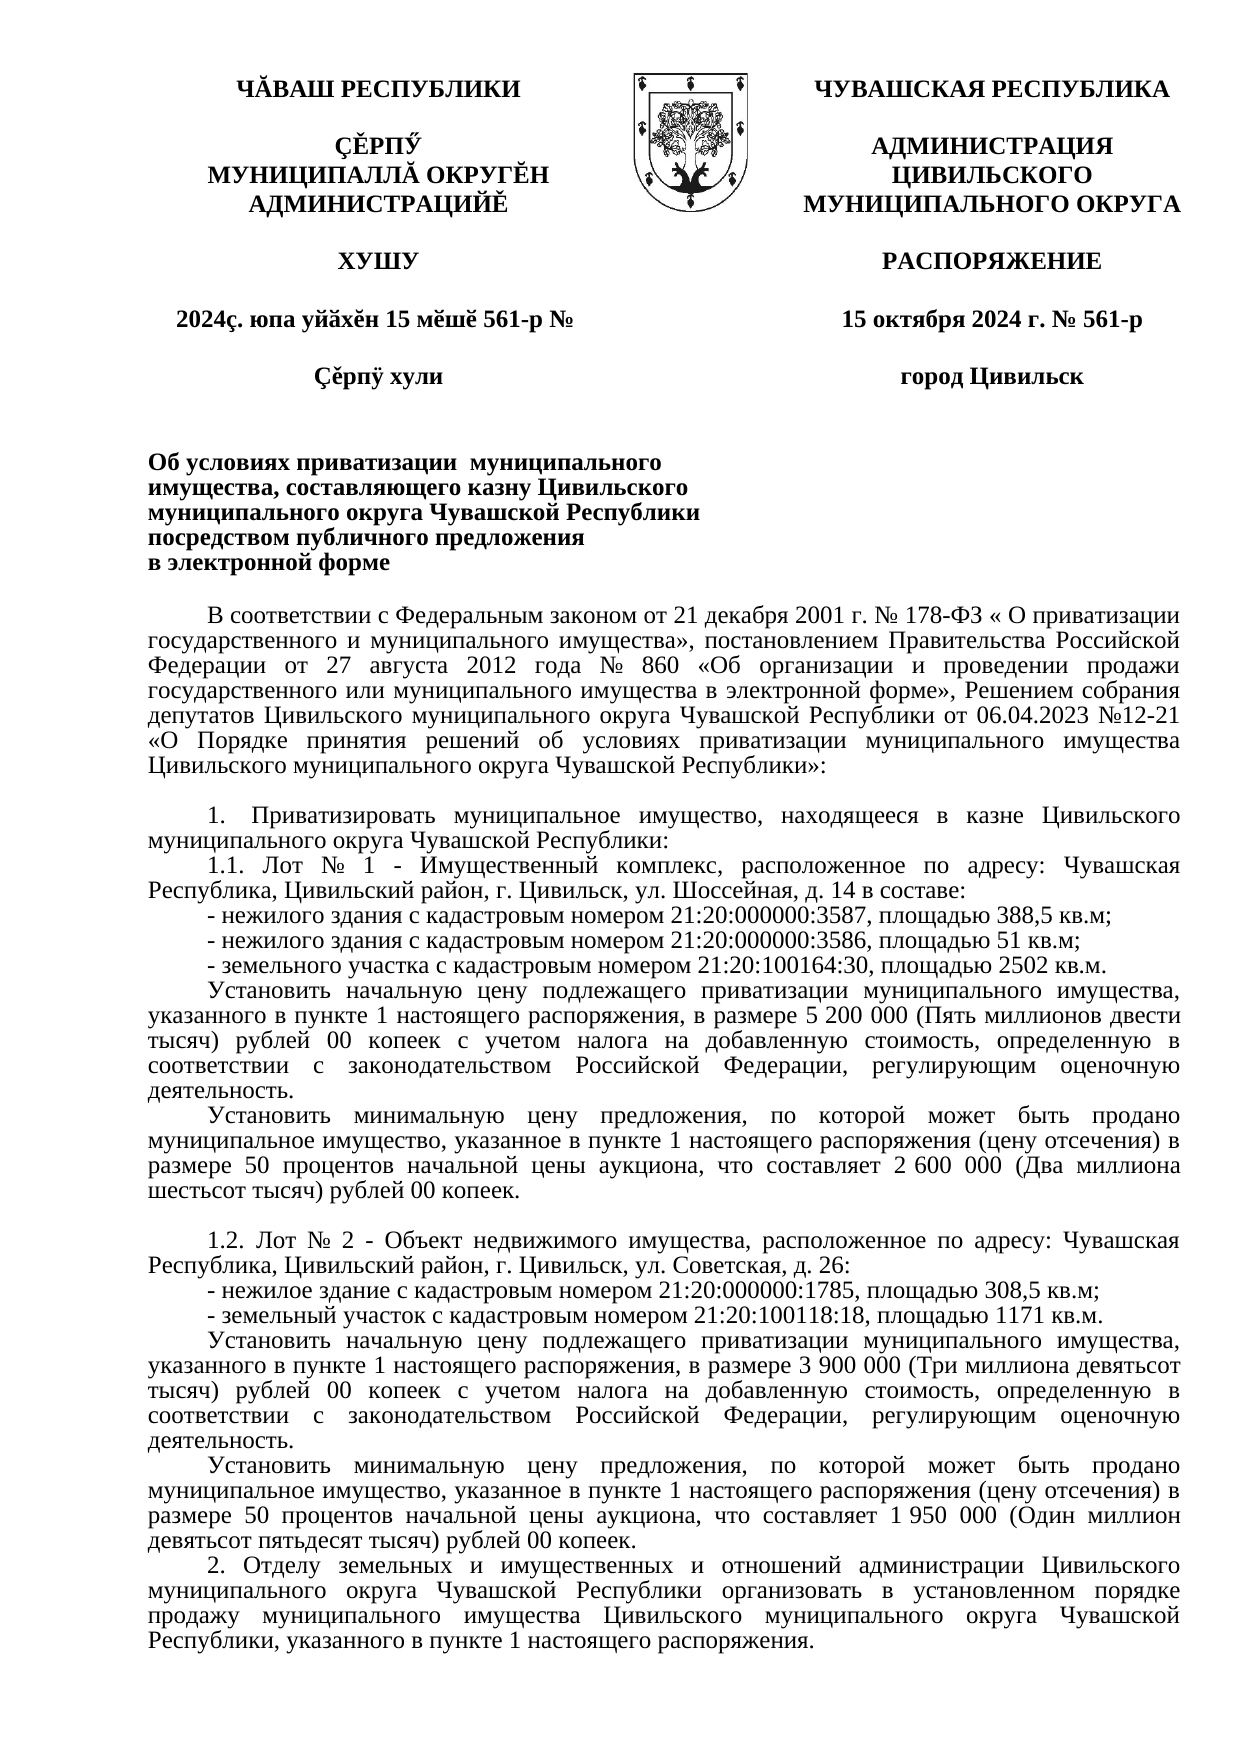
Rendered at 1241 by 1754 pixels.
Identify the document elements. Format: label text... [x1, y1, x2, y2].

text Установить минимальную цену предложения, по которой может быть продано муниципальное имущество, указанное в пункте 1 настоящего распоряжения (цену отсечения) в размере 50 процентов начальной цены аукциона, что составляет 1 950 000 (Один миллион девятьсот пятьдесят тысяч) рублей 00 копеек. [148, 1454, 1181, 1554]
text - нежилого здания с кадастровым номером 21:20:000000:3586, площадью 51 кв.м; [148, 929, 1181, 954]
text - нежилое здание с кадастровым номером 21:20:000000:1785, площадью 308,5 кв.м; [148, 1279, 1181, 1304]
text 2. Отделу земельных и имущественных и отношений администрации Цивильского муниципального округа Чувашской Республики организовать в установленном порядке продажу муниципального имущества Цивильского муниципального округа Чувашской Республики, указанного в пункте 1 настоящего распоряжения. [148, 1554, 1181, 1654]
text - земельный участок с кадастровым номером 21:20:100118:18, площадью 1171 кв.м. [148, 1304, 1181, 1329]
text 1.1. Лот № 1 - Имущественный комплекс, расположенное по адресу: Чувашская Республика, Цивильский район, г. Цивильск, ул. Шоссейная, д. 14 в составе: [148, 854, 1181, 904]
text - земельного участка с кадастровым номером 21:20:100164:30, площадью 2502 кв.м. [148, 954, 1181, 979]
text Об условиях приватизации муниципального имущества, составляющего казну Цивильского муниципального округа Чувашской Республики [148, 450, 709, 525]
table_header ЧУВАШСКАЯ РЕСПУБЛИКА [761, 74, 1223, 131]
table_cell ÇĚРПӲ МУНИЦИПАЛЛĂ ОКРУГĔН АДМИНИСТРАЦИЙĚ ХУШУ 2024ç. юпа уйӑхĕн 15 мӗшӗ 561-р № Çěрпÿ хули [136, 131, 620, 419]
text - нежилого здания с кадастровым номером 21:20:000000:3587, площадью 388,5 кв.м; [148, 904, 1181, 929]
picture [633, 73, 748, 212]
text 1.2. Лот № 2 - Объект недвижимого имущества, расположенное по адресу: Чувашская Республика, Цивильский район, г. Цивильск, ул. Советская, д. 26: [148, 1229, 1181, 1279]
text 1. Приватизировать муниципальное имущество, находящееся в казне Цивильского муниципального округа Чувашской Республики: [148, 804, 1181, 854]
text В соответствии с Федеральным законом от 21 декабря . № 178-ФЗ « О приватизации государственного и муниципального имущества», постановлением Правительства Российской Федерации от 27 августа 2012 года № 860 «Об организации и проведении продажи государственного или муниципального имущества в электронной форме», Решением собрания депутатов Цивильского муниципального округа Чувашской Республики от 06.04.2023 №12-21 «О Порядке принятия решений об условиях приватизации муниципального имущества Цивильского муниципального округа Чувашской Республики»: [148, 604, 1181, 779]
text Установить минимальную цену предложения, по которой может быть продано муниципальное имущество, указанное в пункте 1 настоящего распоряжения (цену отсечения) в размере 50 процентов начальной цены аукциона, что составляет 2 600 000 (Два миллиона шестьсот тысяч) рублей 00 копеек. [148, 1104, 1181, 1204]
text Установить начальную цену подлежащего приватизации муниципального имущества, указанного в пункте 1 настоящего распоряжения, в размере 3 900 000 (Три миллиона девятьсот тысяч) рублей 00 копеек с учетом налога на добавленную стоимость, определенную в соответствии с законодательством Российской Федерации, регулирующим оценочную деятельность. [148, 1329, 1181, 1454]
text посредством публичного предложения в электронной форме [148, 525, 709, 575]
table_cell АДМИНИСТРАЦИЯ ЦИВИЛЬСКОГО МУНИЦИПАЛЬНОГО ОКРУГА РАСПОРЯЖЕНИЕ 15 октября 2024 г. № 561-р город Цивильск [761, 131, 1223, 419]
table_header [620, 74, 761, 419]
text Установить начальную цену подлежащего приватизации муниципального имущества, указанного в пункте 1 настоящего распоряжения, в размере 5 200 000 (Пять миллионов двести тысяч) рублей 00 копеек с учетом налога на добавленную стоимость, определенную в соответствии с законодательством Российской Федерации, регулирующим оценочную деятельность. [148, 979, 1181, 1104]
table_header ЧĂВАШ РЕСПУБЛИКИ [136, 74, 620, 131]
